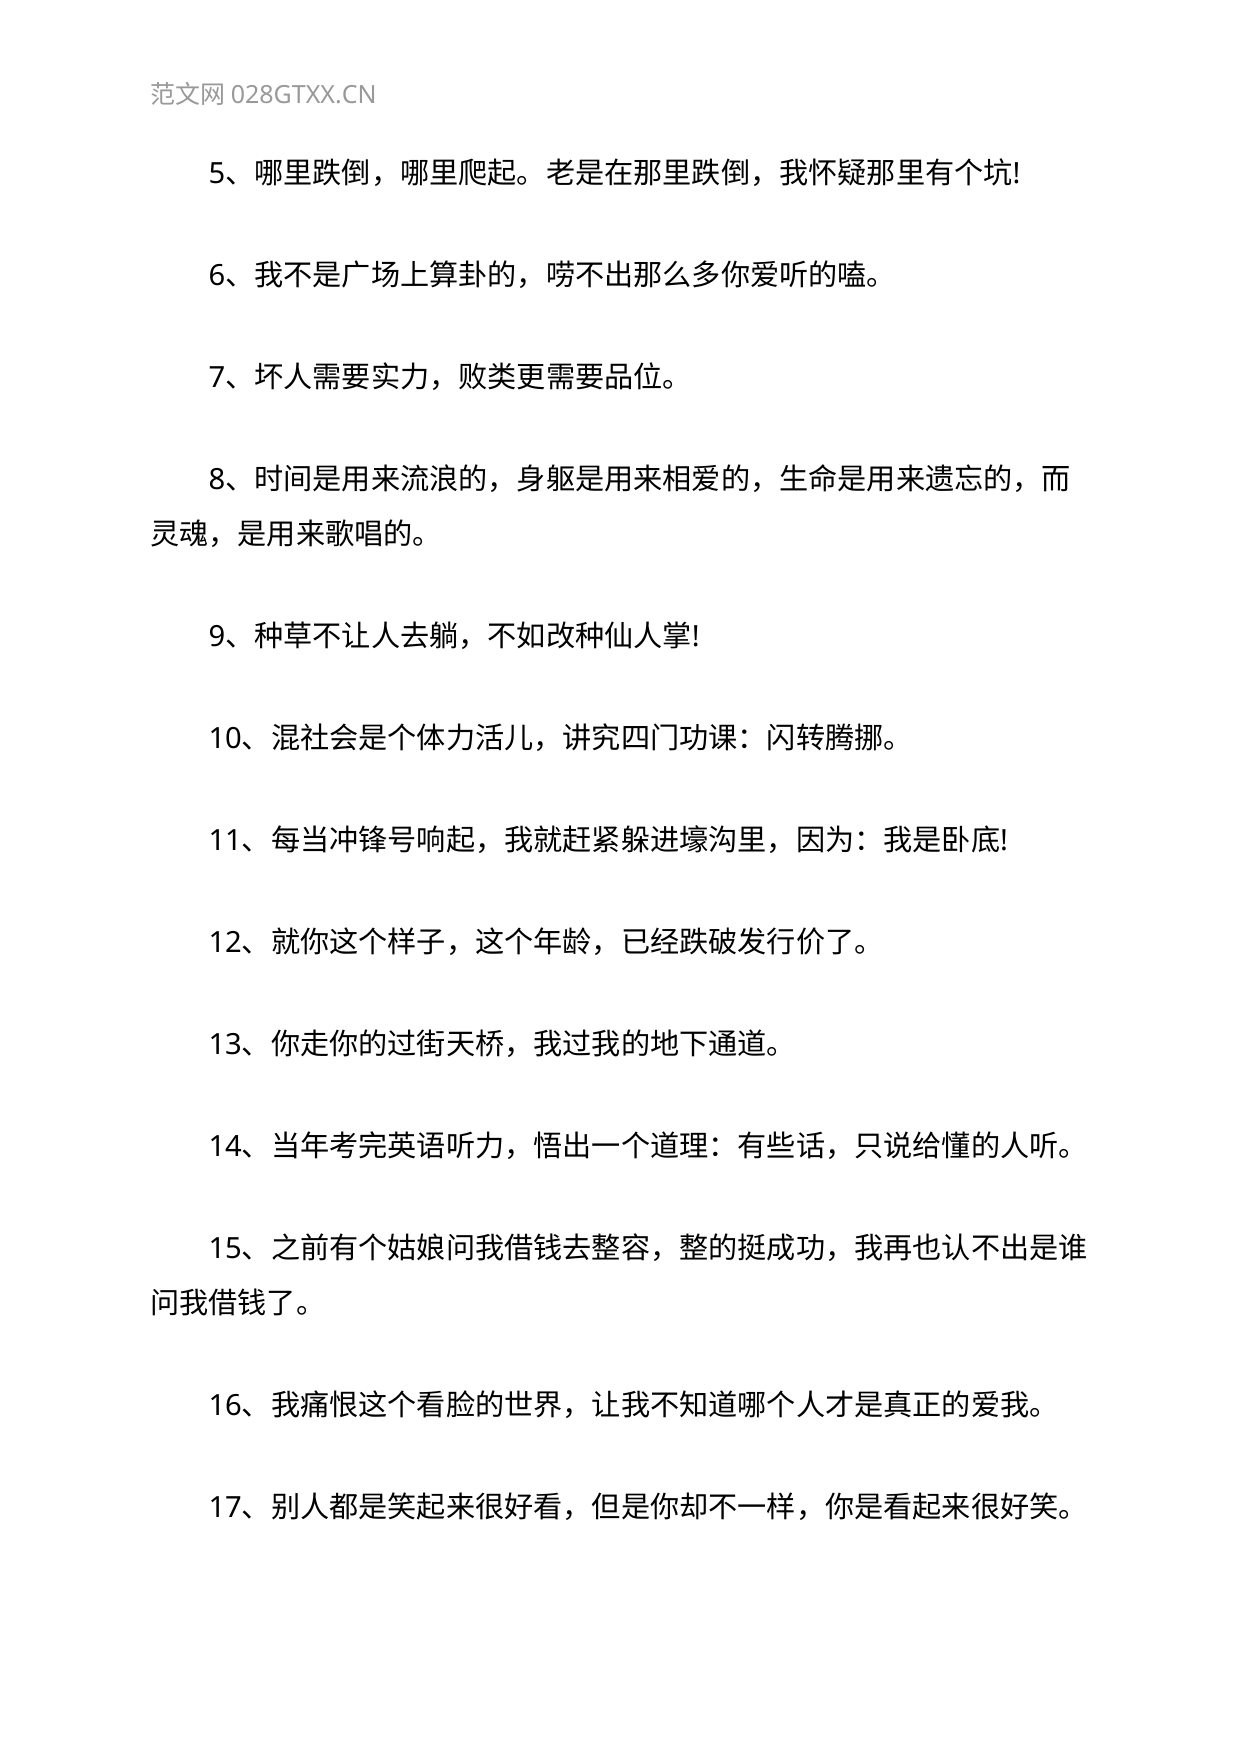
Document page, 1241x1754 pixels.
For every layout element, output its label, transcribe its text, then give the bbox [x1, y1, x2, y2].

text 17、别人都是笑起来很好看，但是你却不一样，你是看起来很好笑。 [150, 1483, 1090, 1526]
text 13、你走你的过街天桥，我过我的地下通道。 [150, 1021, 1090, 1063]
text 5、哪里跌倒，哪里爬起。老是在那里跌倒，我怀疑那里有个坑! [150, 150, 1090, 192]
text 6、我不是广场上算卦的，唠不出那么多你爱听的嗑。 [150, 252, 1090, 294]
text 8、时间是用来流浪的，身躯是用来相爱的，生命是用来遗忘的，而灵魂，是用来歌唱的。 [150, 456, 1090, 553]
text 14、当年考完英语听力，悟出一个道理：有些话，只说给懂的人听。 [150, 1123, 1090, 1165]
text 9、种草不让人去躺，不如改种仙人掌! [150, 613, 1090, 655]
text 7、坏人需要实力，败类更需要品位。 [150, 354, 1090, 396]
text 15、之前有个姑娘问我借钱去整容，整的挺成功，我再也认不出是谁问我借钱了。 [150, 1224, 1090, 1322]
text 12、就你这个样子，这个年龄，已经跌破发行价了。 [150, 919, 1090, 961]
text 10、混社会是个体力活儿，讲究四门功课：闪转腾挪。 [150, 715, 1090, 757]
text 11、每当冲锋号响起，我就赶紧躲进壕沟里，因为：我是卧底! [150, 817, 1090, 859]
text 16、我痛恨这个看脸的世界，让我不知道哪个人才是真正的爱我。 [150, 1381, 1090, 1424]
